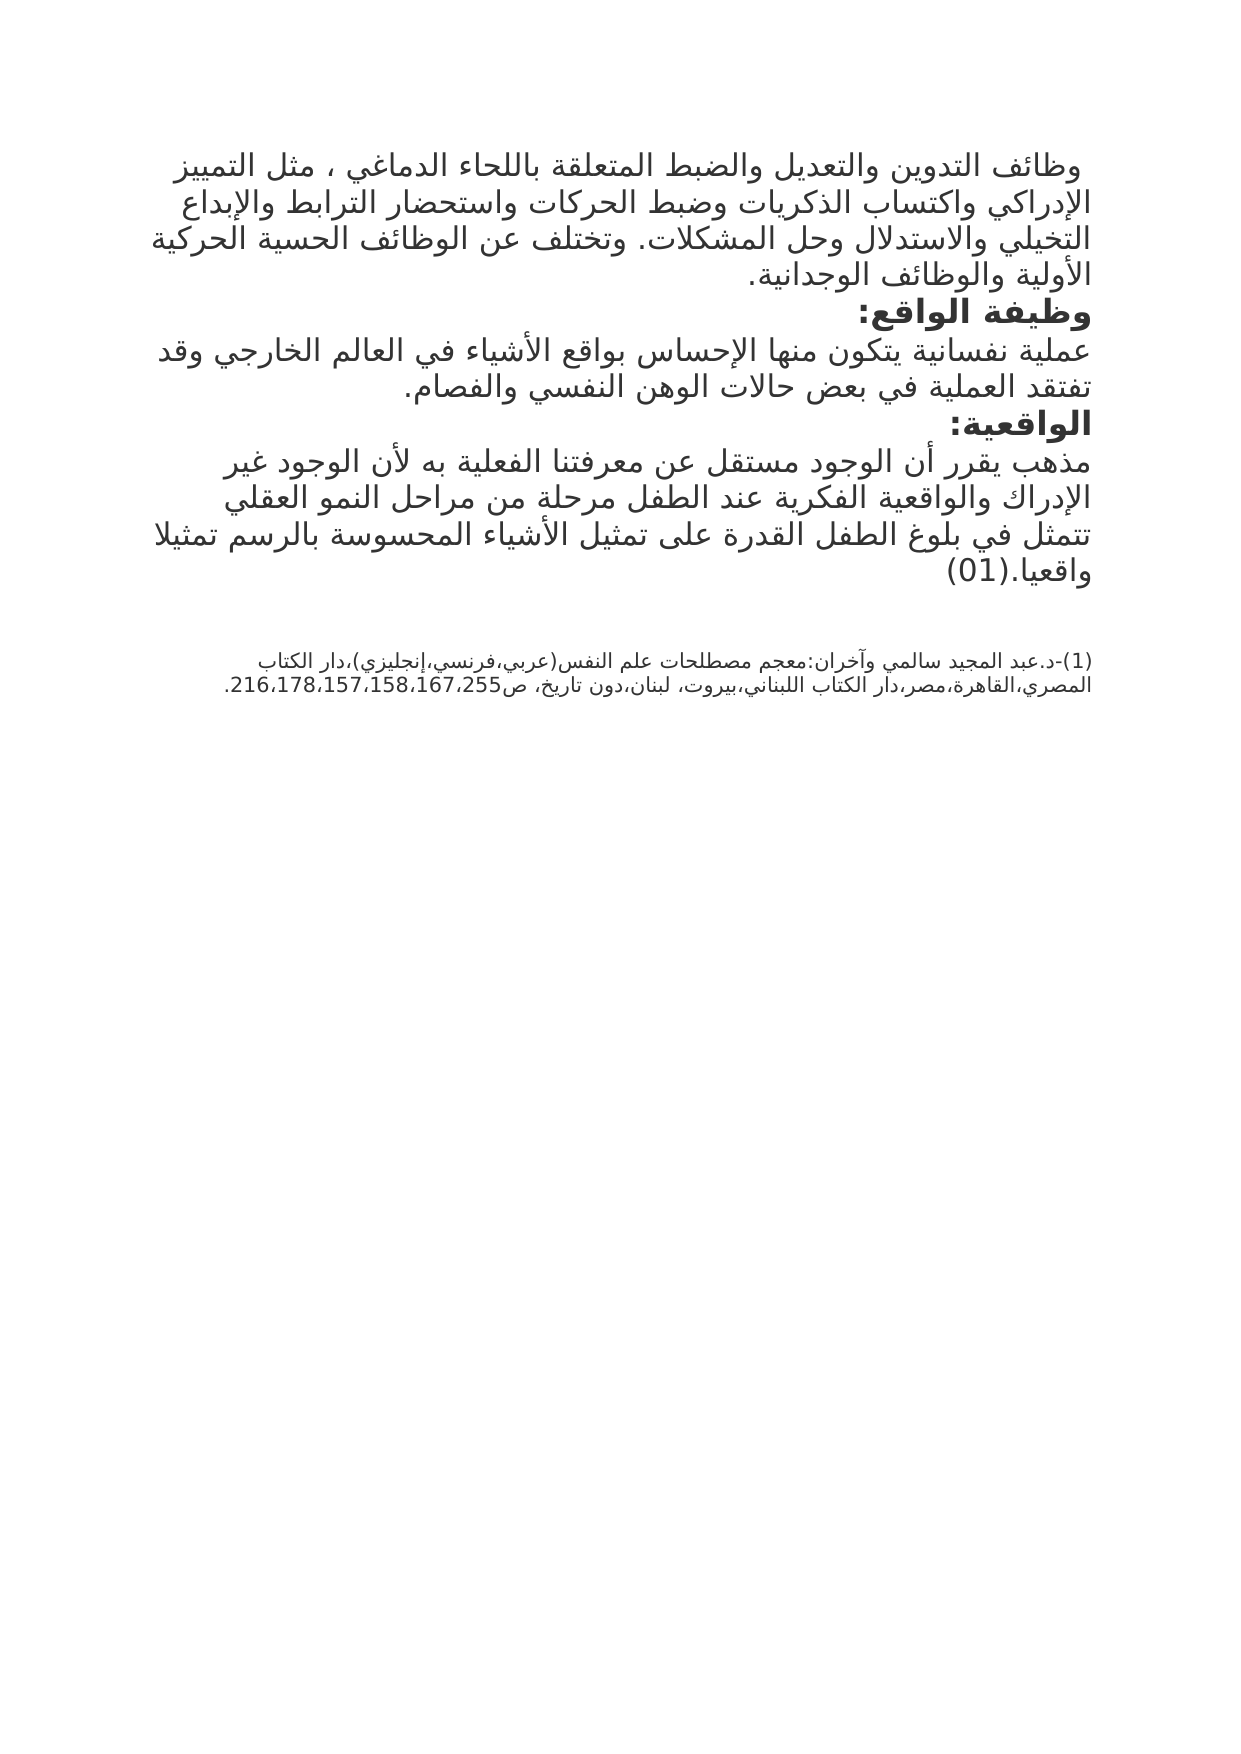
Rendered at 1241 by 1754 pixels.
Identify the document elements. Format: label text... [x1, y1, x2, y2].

text الواقعية: [148, 404, 1093, 443]
text مذهب يقرر أن الوجود مستقل عن معرفتنا الفعلية به لأن الوجود غير الإدراك والواقعية الفكرية عند الطفل مرحلة من مراحل النمو العقلي تتمثل في بلوغ الطفل القدرة على تمثيل الأشياء المحسوسة بالرسم تمثيلا واقعيا.(01) [148, 443, 1093, 589]
text وظائف التدوين والتعديل والضبط المتعلقة باللحاء الدماغي ، مثل التمييز الإدراكي واكتساب الذكريات وضبط الحركات واستحضار الترابط والإبداع التخيلي والاستدلال وحل المشكلات. وتختلف عن الوظائف الحسية الحركية الأولية والوظائف الوجدانية. [148, 148, 1093, 293]
text وظيفة الواقع: [148, 293, 1093, 332]
text (1)-د.عبد المجيد سالمي وآخران:معجم مصطلحات علم النفس(عربي،فرنسي،إنجليزي)،دار الكتاب المصري،القاهرة،مصر،دار الكتاب اللبناني،بيروت، لبنان،دون تاريخ، ص216،178،157،158،167،255. [148, 649, 1093, 697]
text عملية نفسانية يتكون منها الإحساس بواقع الأشياء في العالم الخارجي وقد تفتقد العملية في بعض حالات الوهن النفسي والفصام. [148, 332, 1093, 404]
